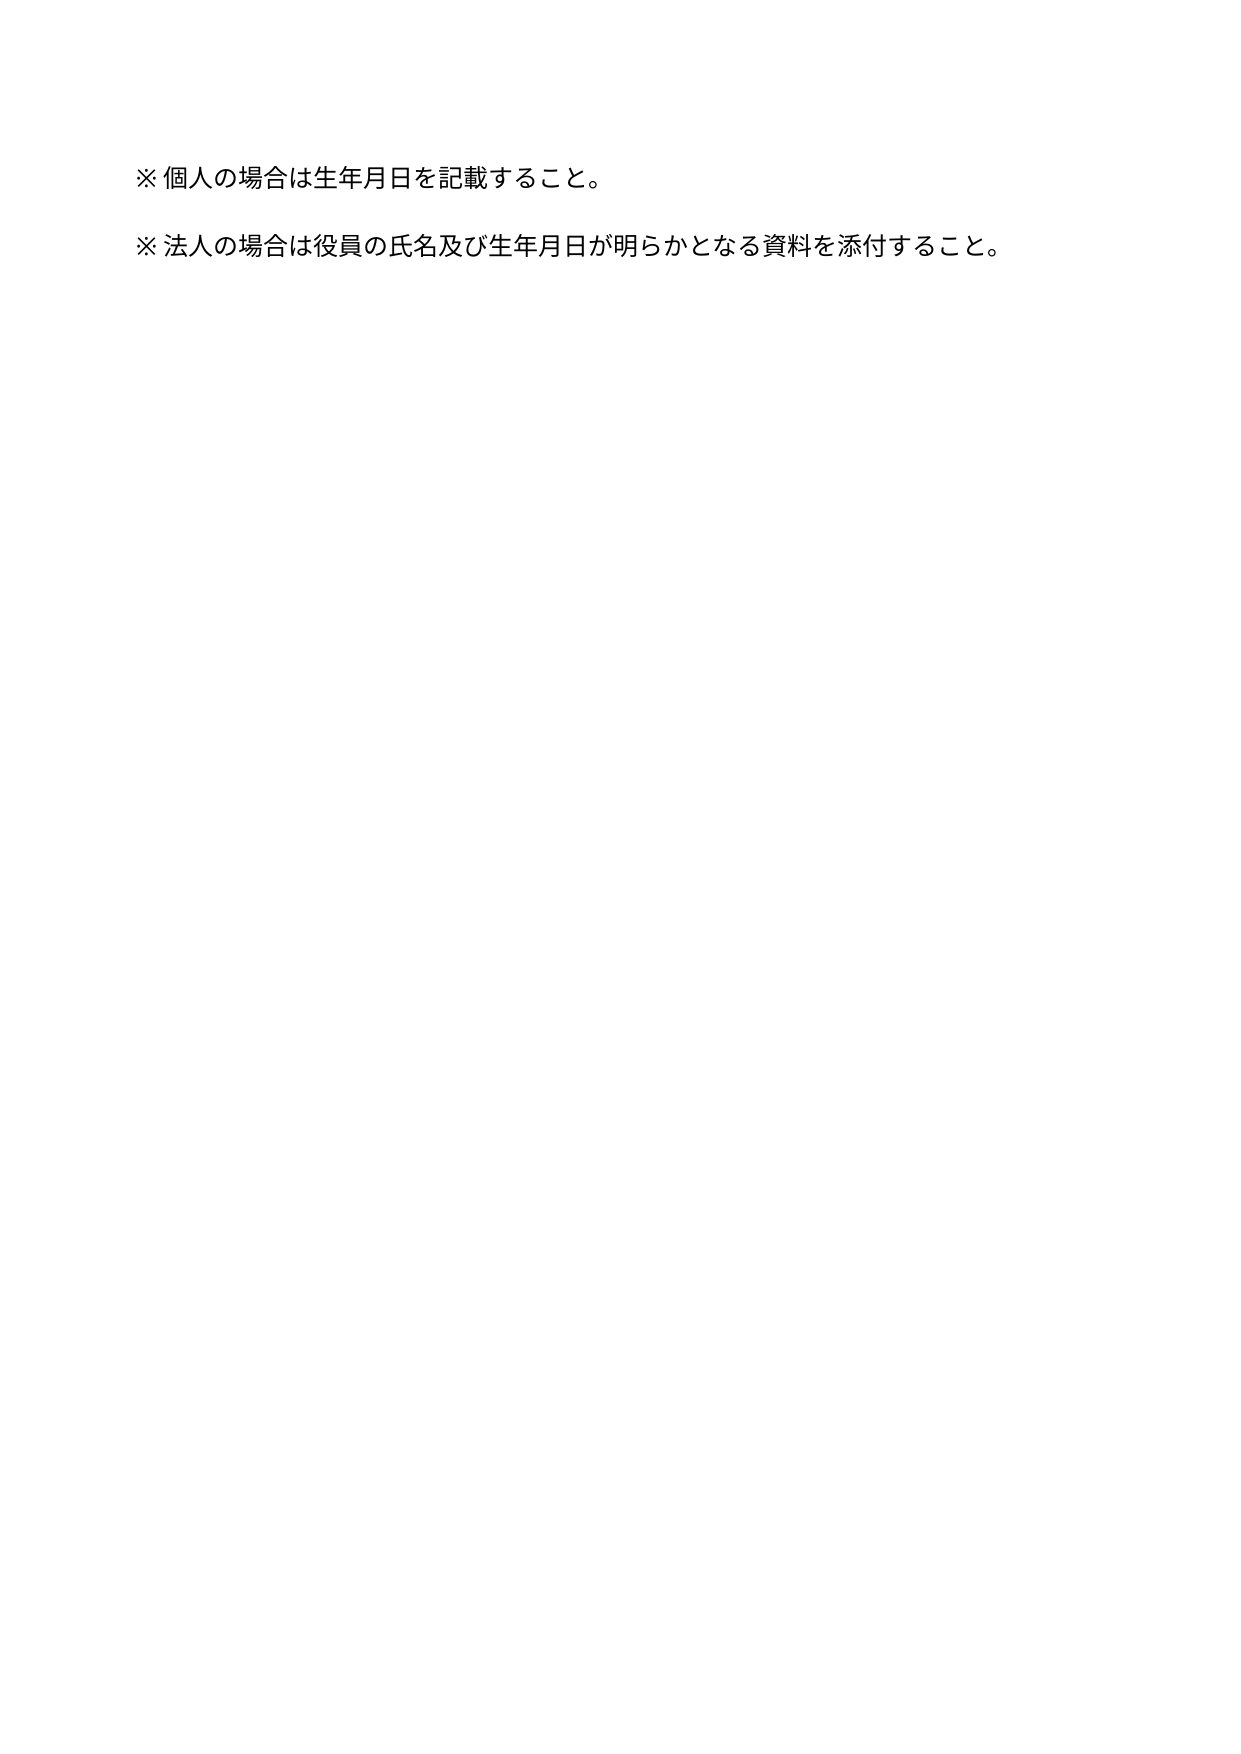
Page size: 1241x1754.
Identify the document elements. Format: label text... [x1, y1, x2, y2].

text ※ 法人の場合は役員の氏名及び生年月日が明らかとなる資料を添付すること。 [136, 211, 1092, 278]
text ※ 個人の場合は生年月日を記載すること。 [136, 143, 1092, 211]
